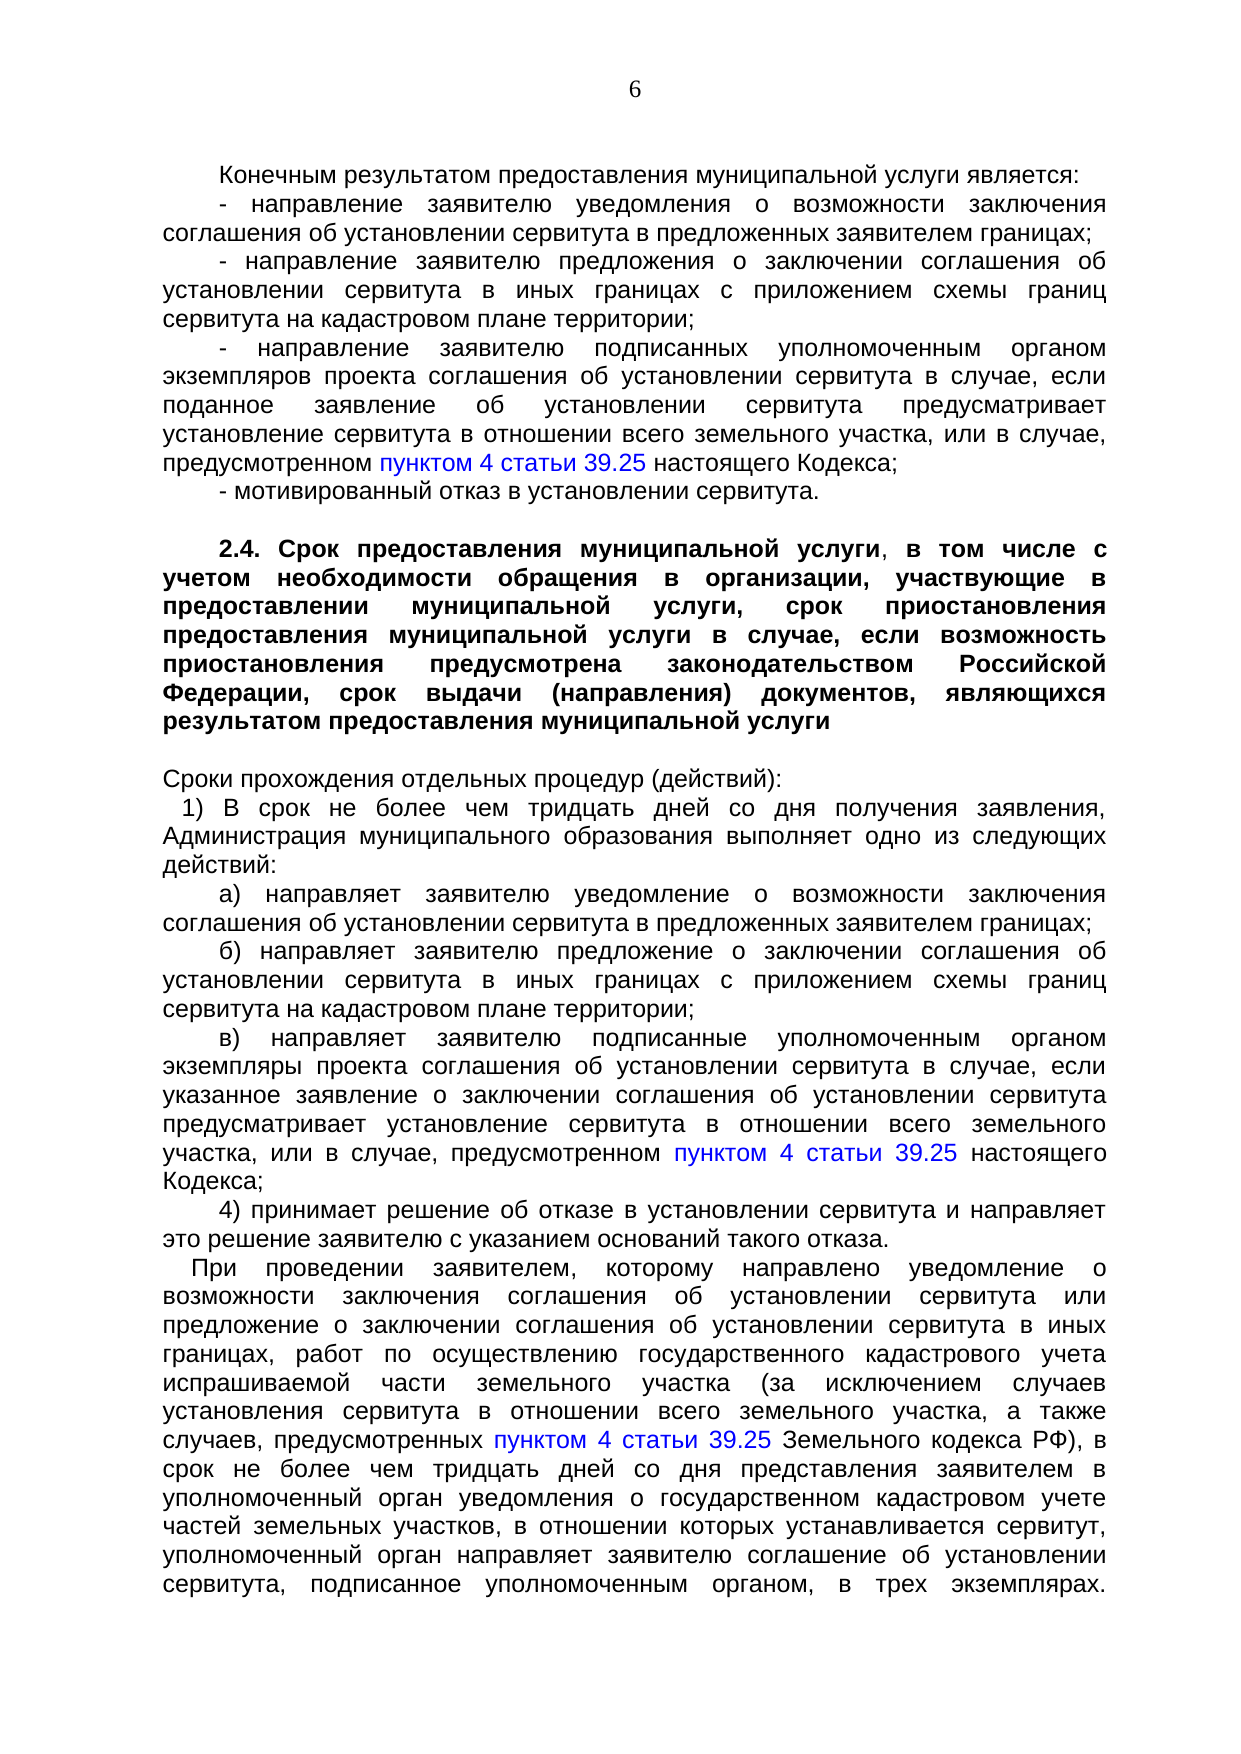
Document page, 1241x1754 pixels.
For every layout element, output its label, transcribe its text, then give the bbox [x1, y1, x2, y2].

text 1) В срок не более чем тридцать дней со дня получения заявления, Администрация муниципального образования выполняет одно из следующих действий: [162, 793, 1107, 879]
text - направление заявителю уведомления о возможности заключения соглашения об установлении сервитута в предложенных заявителем границах; [162, 189, 1107, 246]
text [162, 1253, 1107, 1598]
text б) направляет заявителю предложение о заключении соглашения об установлении сервитута в иных границах с приложением схемы границ сервитута на кадастровом плане территории; [162, 936, 1107, 1023]
text Сроки прохождения отдельных процедур (действий): [162, 764, 1107, 793]
text Конечным результатом предоставления муниципальной услуги является: [162, 160, 1107, 189]
text в) направляет заявителю подписанные уполномоченным органом экземпляры проекта соглашения об установлении сервитута в случае, если указанное заявление о заключении соглашения об установлении сервитута предусматривает установление сервитута в отношении всего земельного участка, или в случае, предусмотренном пунктом 4 статьи 39.25 настоящего Кодекса; [162, 1023, 1107, 1195]
text 2.4. Срок предоставления муниципальной услуги, в том числе с учетом необходимости обращения в организации, участвующие в предоставлении муниципальной услуги, срок приостановления предоставления муниципальной услуги в случае, если возможность приостановления предусмотрена законодательством Российской Федерации, срок выдачи (направления) документов, являющихся результатом предоставления муниципальной услуги [162, 534, 1107, 735]
text - направление заявителю подписанных уполномоченным органом экземпляров проекта соглашения об установлении сервитута в случае, если поданное заявление об установлении сервитута предусматривает установление сервитута в отношении всего земельного участка, или в случае, предусмотренном пунктом 4 статьи 39.25 настоящего Кодекса; [162, 333, 1107, 476]
text - направление заявителю предложения о заключении соглашения об установлении сервитута в иных границах с приложением схемы границ сервитута на кадастровом плане территории; [162, 246, 1107, 333]
text а) направляет заявителю уведомление о возможности заключения соглашения об установлении сервитута в предложенных заявителем границах; [162, 879, 1107, 936]
text 4) принимает решение об отказе в установлении сервитута и направляет это решение заявителю с указанием оснований такого отказа. [162, 1195, 1107, 1253]
text - мотивированный отказ в установлении сервитута. [162, 476, 1107, 505]
